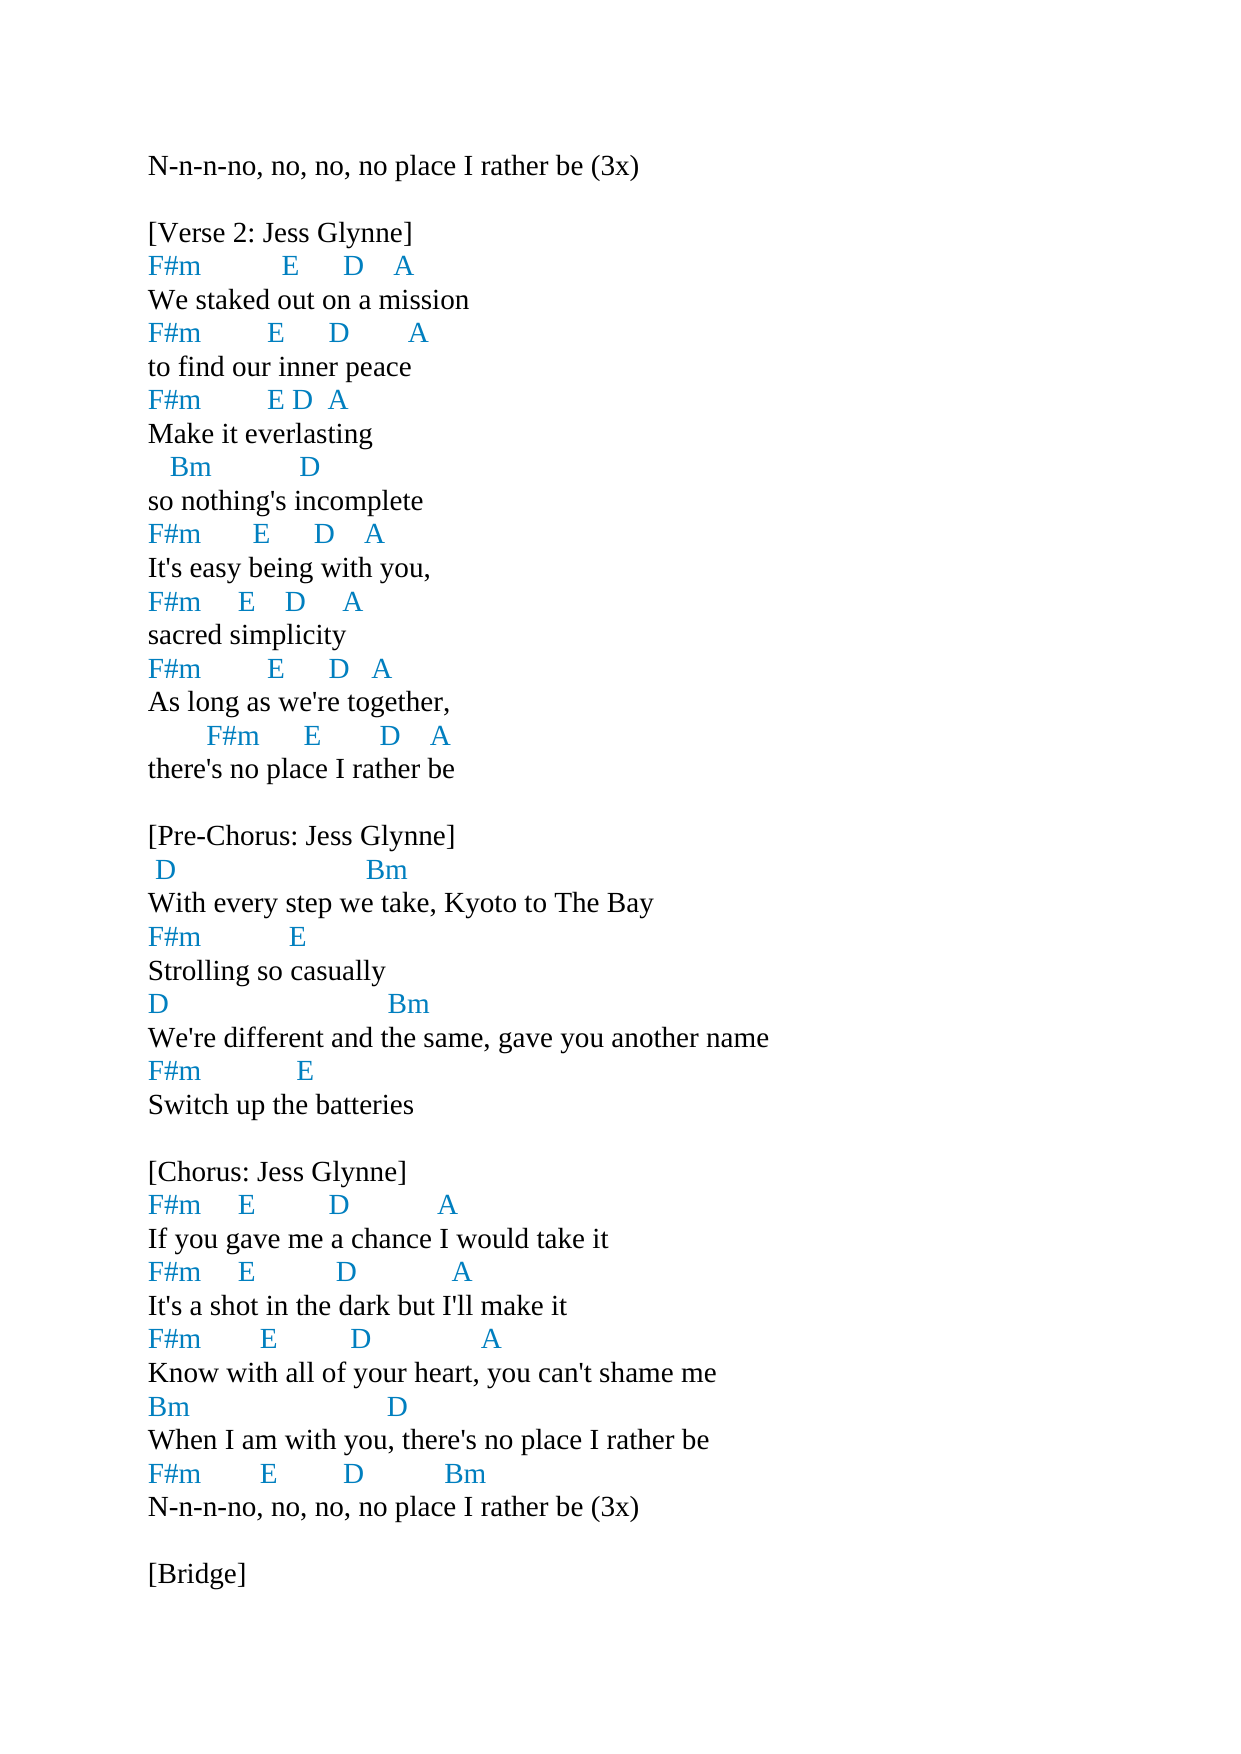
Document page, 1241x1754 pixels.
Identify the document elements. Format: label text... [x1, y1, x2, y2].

text F#m E D A [148, 517, 1093, 550]
text With every step we take, Kyoto to The Bay [148, 886, 1093, 919]
text F#m E D A [148, 584, 1093, 617]
text [Bridge] [148, 1556, 1093, 1590]
text D Bm [148, 852, 1093, 886]
text D Bm [148, 986, 1093, 1020]
text [Chorus: Jess Glynne] [148, 1154, 1093, 1187]
text F#m E D A [148, 1254, 1093, 1288]
text F#m E D A [148, 718, 1093, 751]
text F#m E D A [148, 1187, 1093, 1221]
text F#m E D A [148, 248, 1093, 282]
text [Pre-Chorus: Jess Glynne] [148, 818, 1093, 852]
text It's a shot in the dark but I'll make it [148, 1288, 1093, 1322]
text Know with all of your heart, you can't shame me [148, 1355, 1093, 1389]
text Bm D [148, 1389, 1093, 1422]
text We're different and the same, gave you another name [148, 1020, 1093, 1053]
text F#m E D A [148, 651, 1093, 684]
text It's easy being with you, [148, 550, 1093, 584]
text sacred simplicity [148, 617, 1093, 651]
text so nothing's incomplete [148, 483, 1093, 517]
text When I am with you, there's no place I rather be [148, 1422, 1093, 1456]
text Bm D [148, 449, 1093, 483]
text to find our inner peace [148, 349, 1093, 382]
text Make it everlasting [148, 416, 1093, 449]
text We staked out on a mission [148, 282, 1093, 315]
text F#m E [148, 1053, 1093, 1087]
text N-n-n-no, no, no, no place I rather be (3x) [148, 148, 1093, 181]
text F#m E D A [148, 1322, 1093, 1355]
text If you gave me a chance I would take it [148, 1221, 1093, 1254]
text [Verse 2: Jess Glynne] [148, 215, 1093, 248]
text Switch up the batteries [148, 1087, 1093, 1120]
text F#m E D A [148, 382, 1093, 416]
text there's no place I rather be [148, 751, 1093, 785]
text As long as we're together, [148, 684, 1093, 718]
text N-n-n-no, no, no, no place I rather be (3x) [148, 1489, 1093, 1523]
text F#m E [148, 919, 1093, 953]
text Strolling so casually [148, 953, 1093, 986]
text F#m E D Bm [148, 1456, 1093, 1489]
text F#m E D A [148, 315, 1093, 349]
